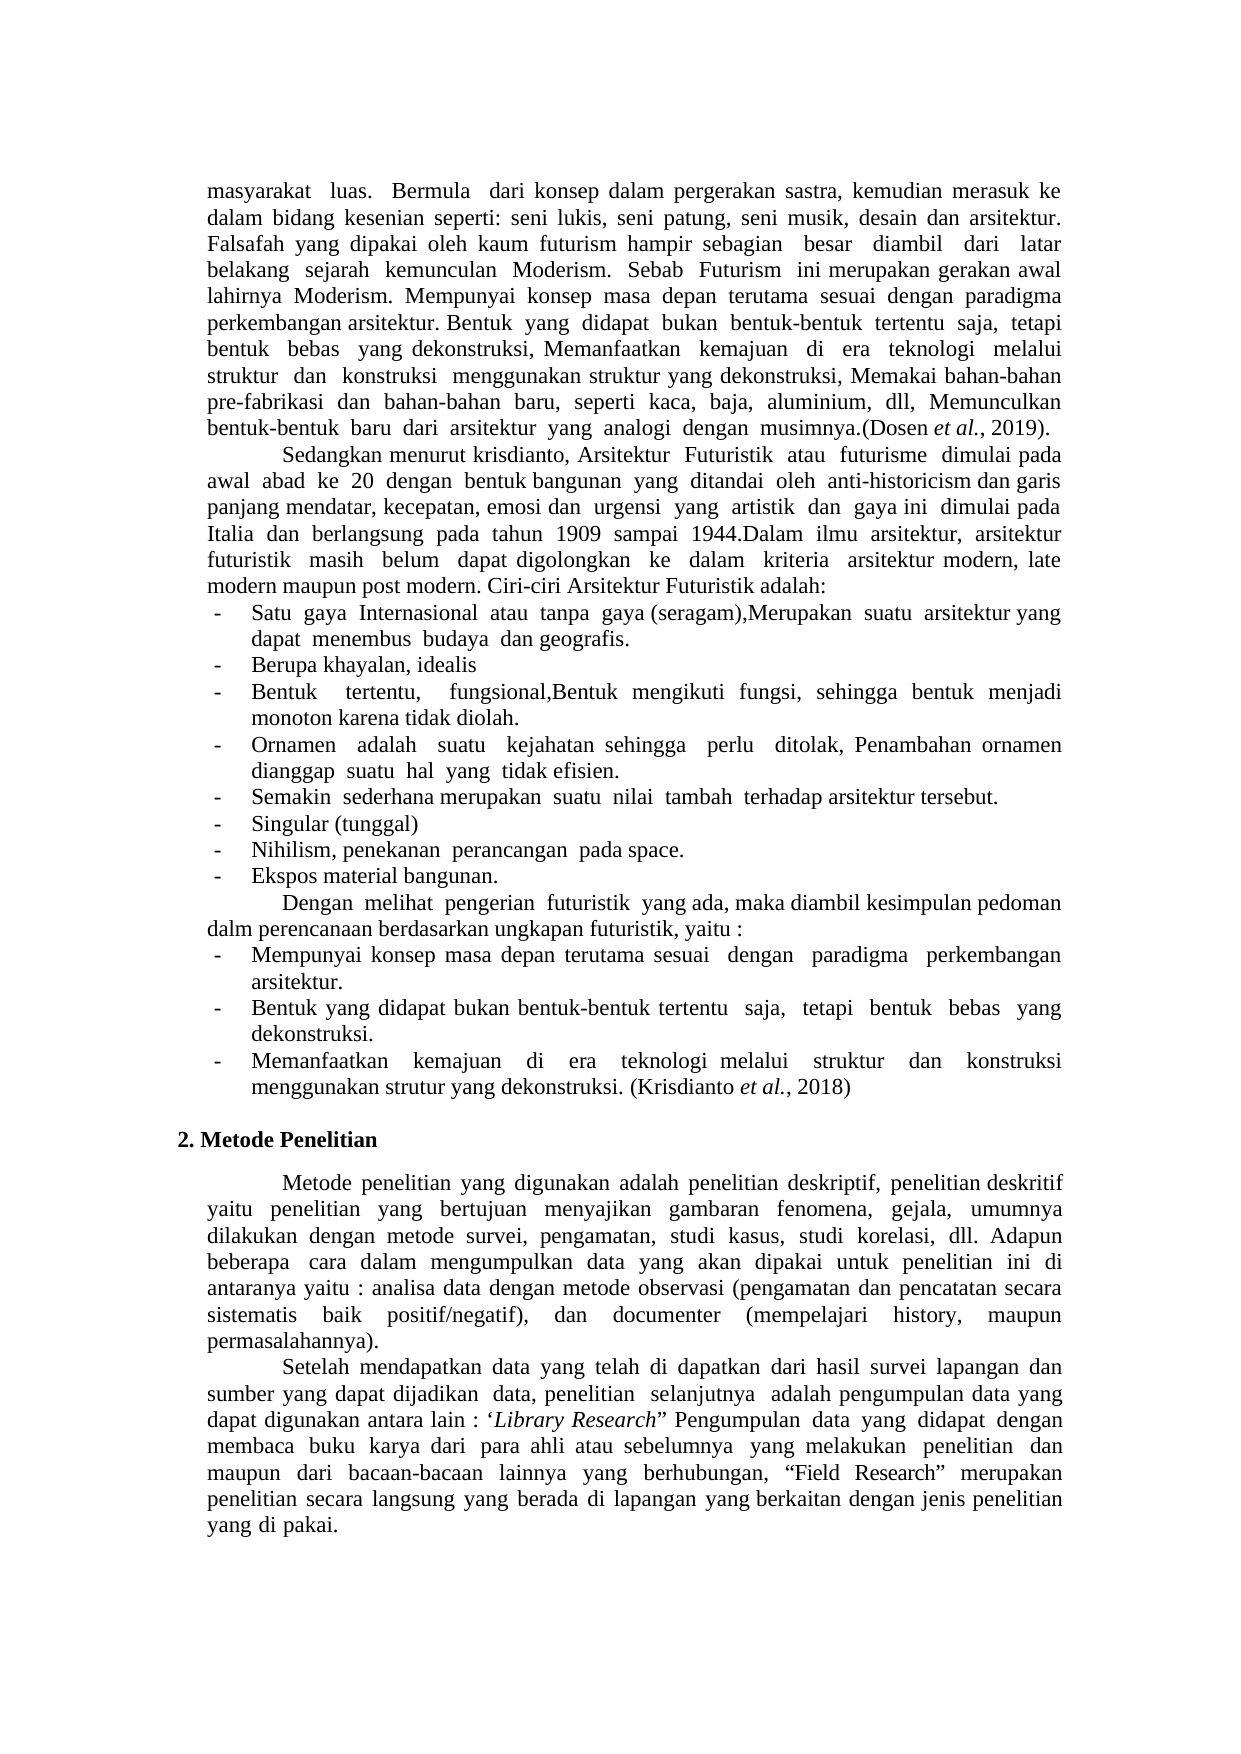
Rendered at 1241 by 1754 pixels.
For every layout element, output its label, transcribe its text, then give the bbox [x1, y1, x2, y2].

list Semakin sederhana merupakan suatu nilai tambah terhadap arsitektur tersebut. [213, 783, 1063, 810]
text Setelah mendapatkan data yang telah di dapatkan dari hasil survei lapangan dan sumber yang dapat dijadikan data, penelitian selanjutnya adalah pengumpulan data yang dapat digunakan antara lain : ‘Library Research” Pengumpulan data yang didapat dengan membaca buku karya dari para ahli atau sebelumnya yang melakukan penelitian dan maupun dari bacaan-bacaan lainnya yang berhubungan, “Field Research” merupakan penelitian secara langsung yang berada di lapangan yang berkaitan dengan jenis penelitian yang di pakai. [207, 1353, 1063, 1538]
list Bentuk yang didapat bukan bentuk-bentuk tertentu saja, tetapi bentuk bebas yang dekonstruksi. [213, 994, 1063, 1047]
text Metode penelitian yang digunakan adalah penelitian deskriptif, penelitian deskritif yaitu penelitian yang bertujuan menyajikan gambaran fenomena, gejala, umumnya dilakukan dengan metode survei, pengamatan, studi kasus, studi korelasi, dll. Adapun beberapa cara dalam mengumpulkan data yang akan dipakai untuk penelitian ini di antaranya yaitu : analisa data dengan metode observasi (pengamatan dan pencatatan secara sistematis baik positif/negatif), dan documenter (mempelajari history, maupun permasalahannya). [207, 1169, 1063, 1353]
list Satu gaya Internasional atau tanpa gaya (seragam),Merupakan suatu arsitektur yang dapat menembus budaya dan geografis. [213, 599, 1063, 652]
list Ekspos material bangunan. [213, 862, 1063, 889]
list Singular (tunggal) [213, 810, 1063, 836]
list Berupa khayalan, idealis [213, 652, 1063, 678]
text Sedangkan menurut krisdianto, Arsitektur Futuristik atau futurisme dimulai pada awal abad ke 20 dengan bentuk bangunan yang ditandai oleh anti-historicism dan garis panjang mendatar, kecepatan, emosi dan urgensi yang artistik dan gaya ini dimulai pada Italia dan berlangsung pada tahun 1909 sampai 1944.Dalam ilmu arsitektur, arsitektur futuristik masih belum dapat digolongkan ke dalam kriteria arsitektur modern, late modern maupun post modern. Ciri-ciri Arsitektur Futuristik adalah: [207, 441, 1063, 599]
list Mempunyai konsep masa depan terutama sesuai dengan paradigma perkembangan arsitektur. [213, 941, 1063, 994]
list Nihilism, penekanan perancangan pada space. [213, 836, 1063, 862]
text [207, 177, 1063, 441]
text Dengan melihat pengerian futuristik yang ada, maka diambil kesimpulan pedoman dalm perencanaan berdasarkan ungkapan futuristik, yaitu : [207, 889, 1063, 941]
list Bentuk tertentu, fungsional,Bentuk mengikuti fungsi, sehingga bentuk menjadi monoton karena tidak diolah. [213, 678, 1063, 731]
list Memanfaatkan kemajuan di era teknologi melalui struktur dan konstruksi menggunakan strutur yang dekonstruksi. (Krisdianto et al., 2018) [213, 1047, 1063, 1099]
list Ornamen adalah suatu kejahatan sehingga perlu ditolak, Penambahan ornamen dianggap suatu hal yang tidak efisien. [213, 731, 1063, 783]
text 2. Metode Penelitian [177, 1126, 1063, 1152]
